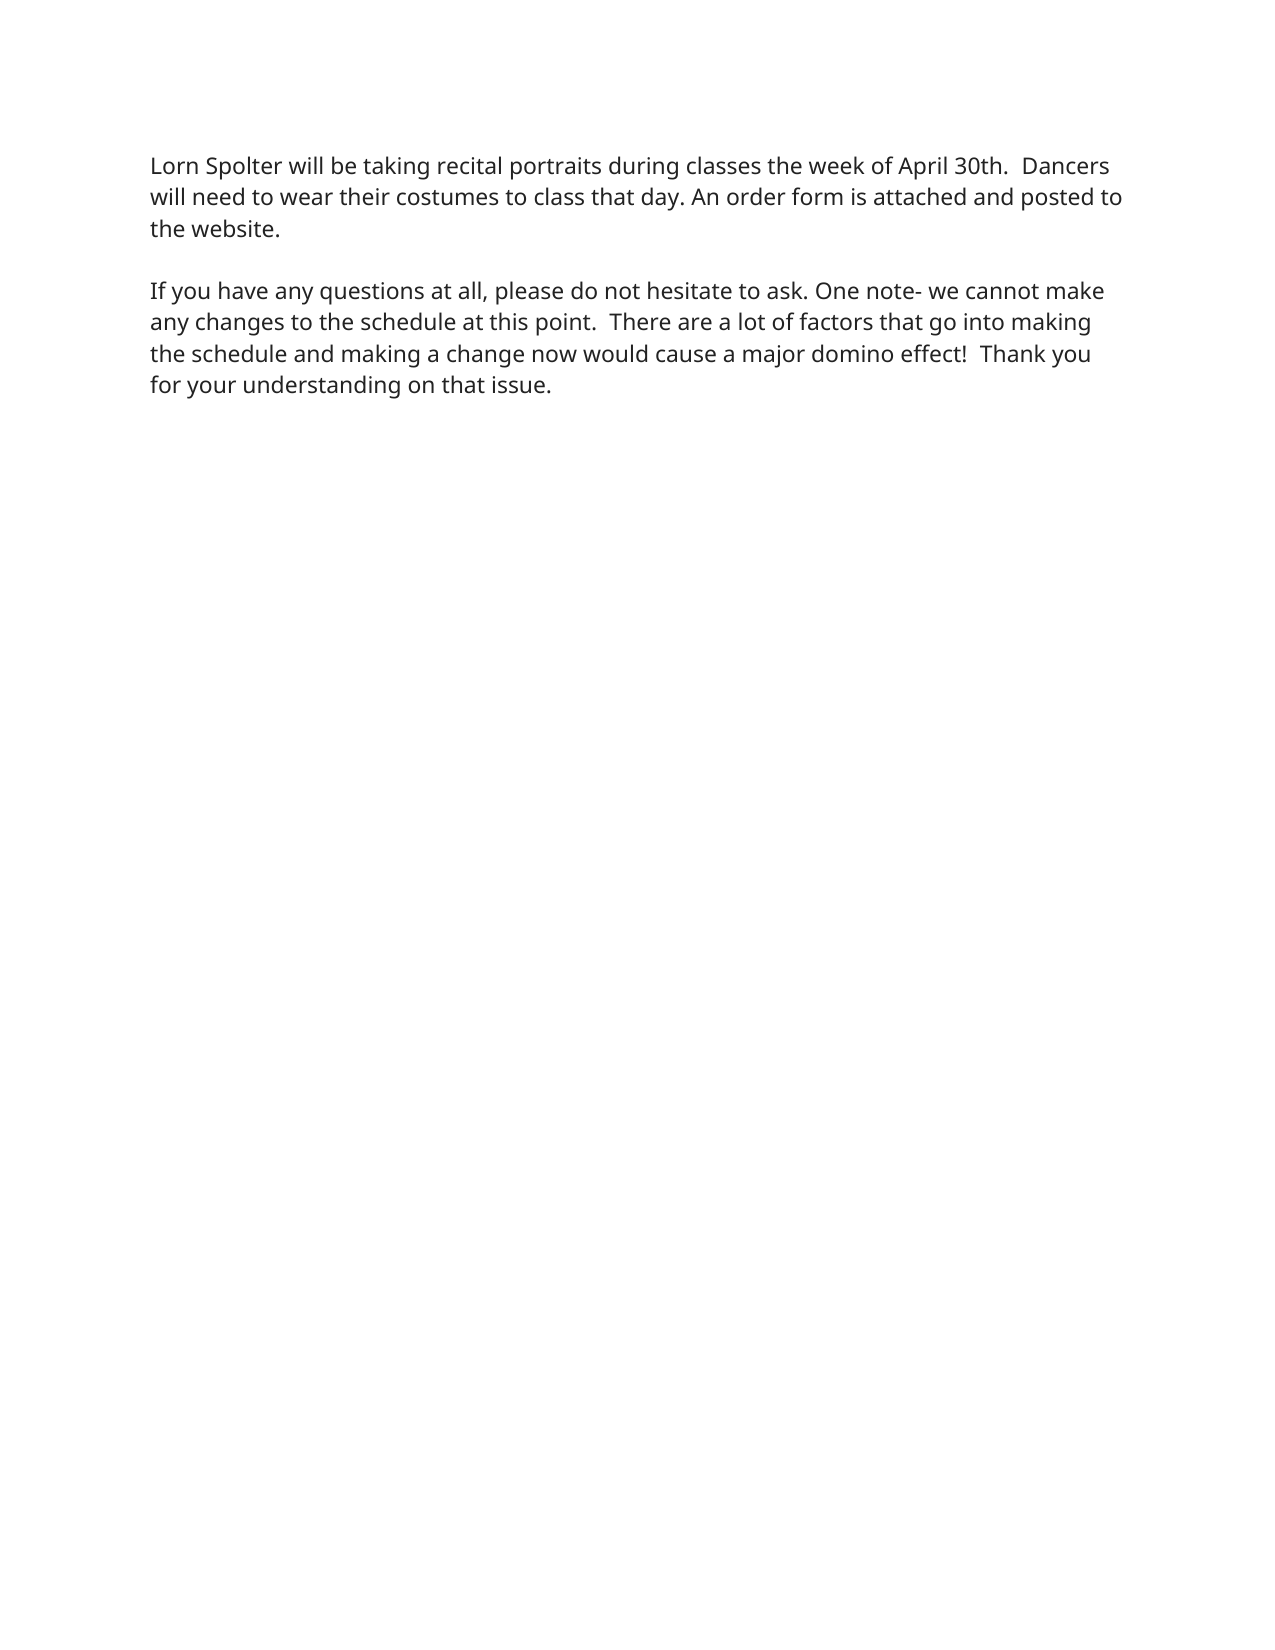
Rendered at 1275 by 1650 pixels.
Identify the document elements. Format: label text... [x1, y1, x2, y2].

text If you have any questions at all, please do not hesitate to ask. One note- we cannot make any changes to the schedule at this point. There are a lot of factors that go into making the schedule and making a change now would cause a major domino effect! Thank you for your understanding on that issue. [150, 275, 1125, 400]
text Lorn Spolter will be taking recital portraits during classes the week of April 30th. Dancers will need to wear their costumes to class that day. An order form is attached and posted to the website. [150, 150, 1125, 244]
